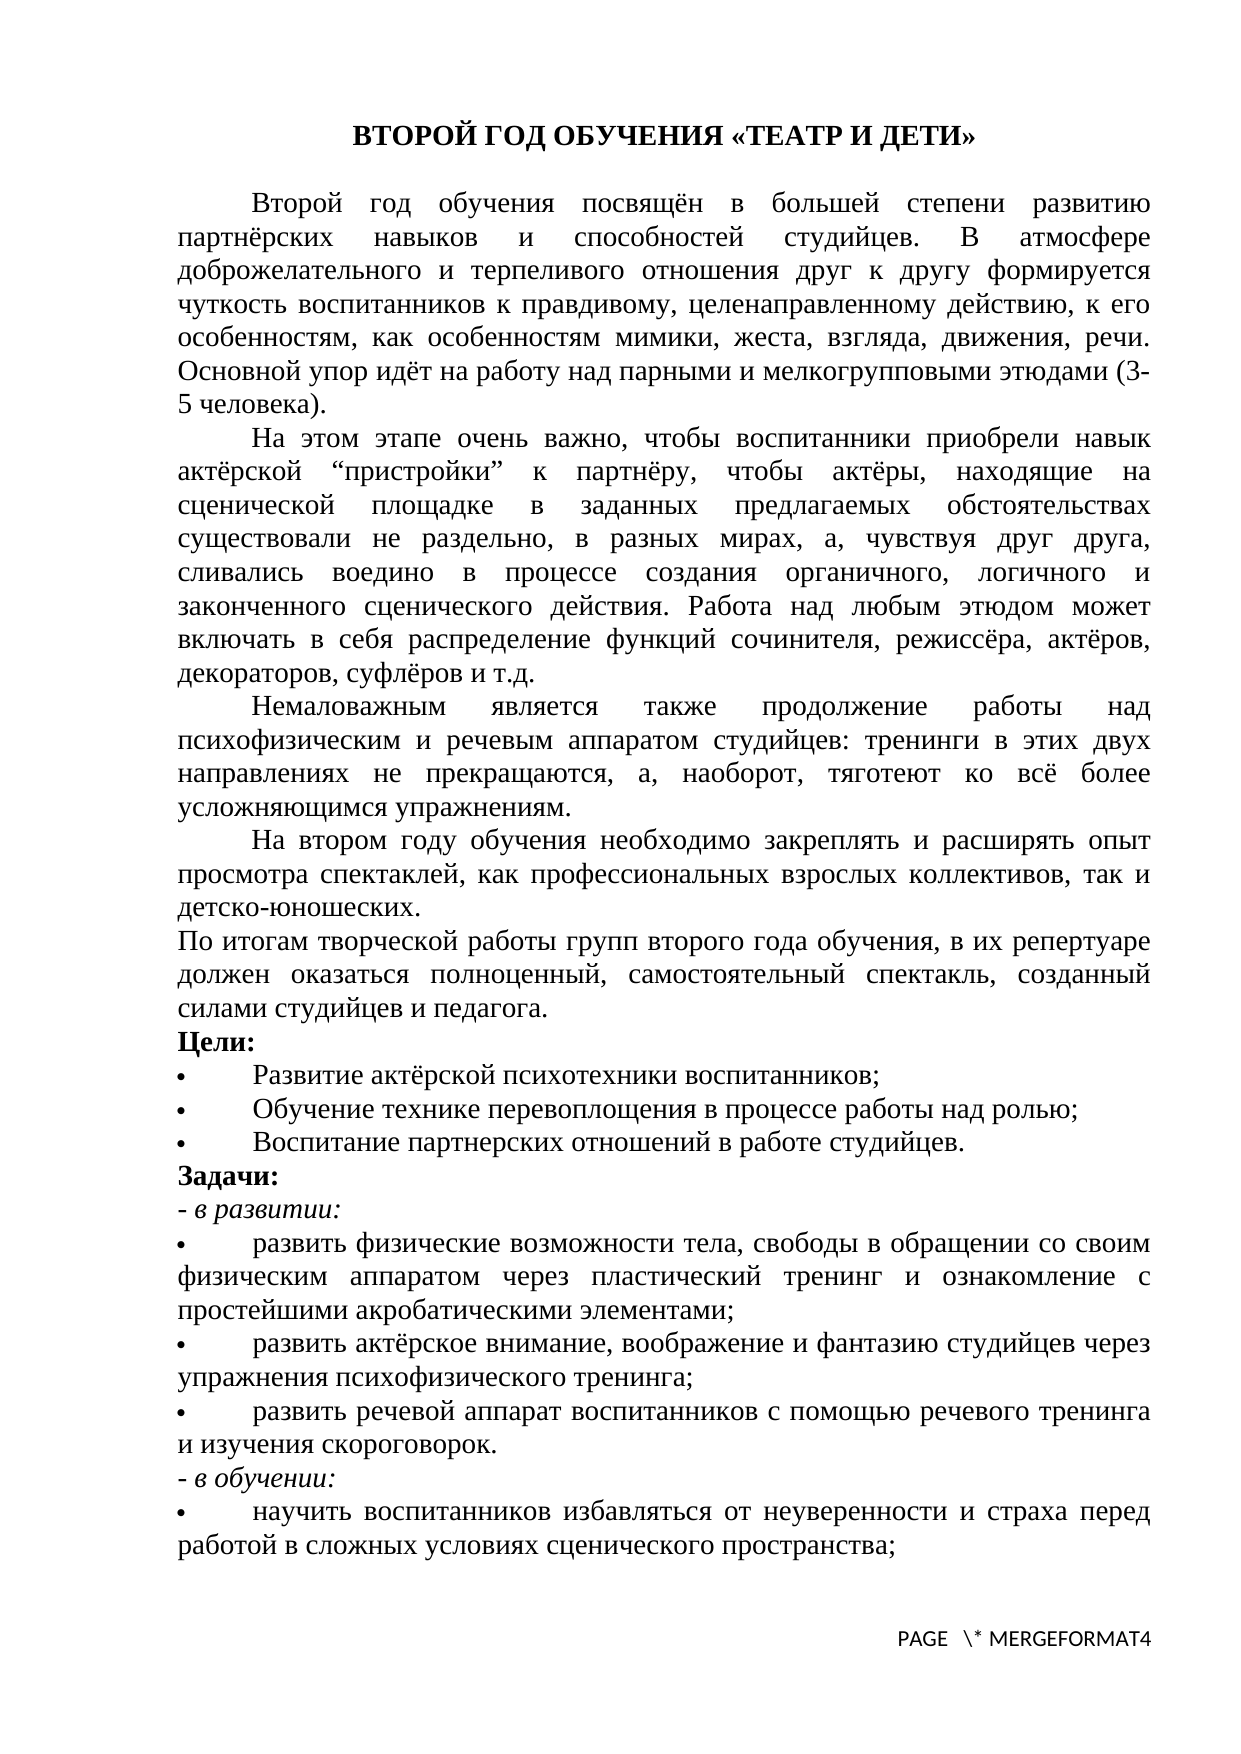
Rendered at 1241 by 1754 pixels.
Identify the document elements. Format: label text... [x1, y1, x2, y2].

text Второй год обучения посвящён в большей степени развитию партнёрских навыков и способностей студийцев. В атмосфере доброжелательного и терпеливого отношения друг к другу формируется чуткость воспитанников к правдивому, целенаправленному действию, к его особенностям, как особенностям мимики, жеста, взгляда, движения, речи. Основной упор идёт на работу над парными и мелкогрупповыми этюдами (3-5 человека). [177, 185, 1152, 420]
list развить речевой аппарат воспитанников с помощью речевого тренинга и изучения скороговорок. [177, 1393, 1152, 1460]
list развить физические возможности тела, свободы в обращении со своим физическим аппаратом через пластический тренинг и ознакомление с простейшими акробатическими элементами; [177, 1225, 1152, 1326]
text Задачи: [177, 1158, 1152, 1191]
text На втором году обучения необходимо закреплять и расширять опыт просмотра спектаклей, как профессиональных взрослых коллективов, так и детско-юношеских. [177, 822, 1152, 923]
text ВТОРОЙ ГОД ОБУЧЕНИЯ «ТЕАТР И ДЕТИ» [177, 118, 1152, 152]
text - в обучении: [177, 1460, 1152, 1493]
text По итогам творческой работы групп второго года обучения, в их репертуаре должен оказаться полноценный, самостоятельный спектакль, созданный силами студийцев и педагога. [177, 923, 1152, 1024]
text - в развитии: [177, 1191, 1152, 1225]
list Развитие актёрской психотехники воспитанников; [177, 1057, 1152, 1091]
list Обучение технике перевоплощения в процессе работы над ролью; [177, 1091, 1152, 1124]
text На этом этапе очень важно, чтобы воспитанники приобрели навык актёрской “пристройки” к партнёру, чтобы актёры, находящие на сценической площадке в заданных предлагаемых обстоятельствах существовали не раздельно, в разных мирах, а, чувствуя друг друга, сливались воедино в процессе создания органичного, логичного и законченного сценического действия. Работа над любым этюдом может включать в себя распределение функций сочинителя, режиссёра, актёров, декораторов, суфлёров и т.д. [177, 420, 1152, 688]
list научить воспитанников избавляться от неуверенности и страха перед работой в сложных условиях сценического пространства; [177, 1493, 1152, 1560]
list развить актёрское внимание, воображение и фантазию студийцев через упражнения психофизического тренинга; [177, 1326, 1152, 1393]
text Цели: [177, 1024, 1152, 1057]
text Немаловажным является также продолжение работы над психофизическим и речевым аппаратом студийцев: тренинги в этих двух направлениях не прекращаются, а, наоборот, тяготеют ко всё более усложняющимся упражнениям. [177, 688, 1152, 822]
list Воспитание партнерских отношений в работе студийцев. [177, 1124, 1152, 1158]
